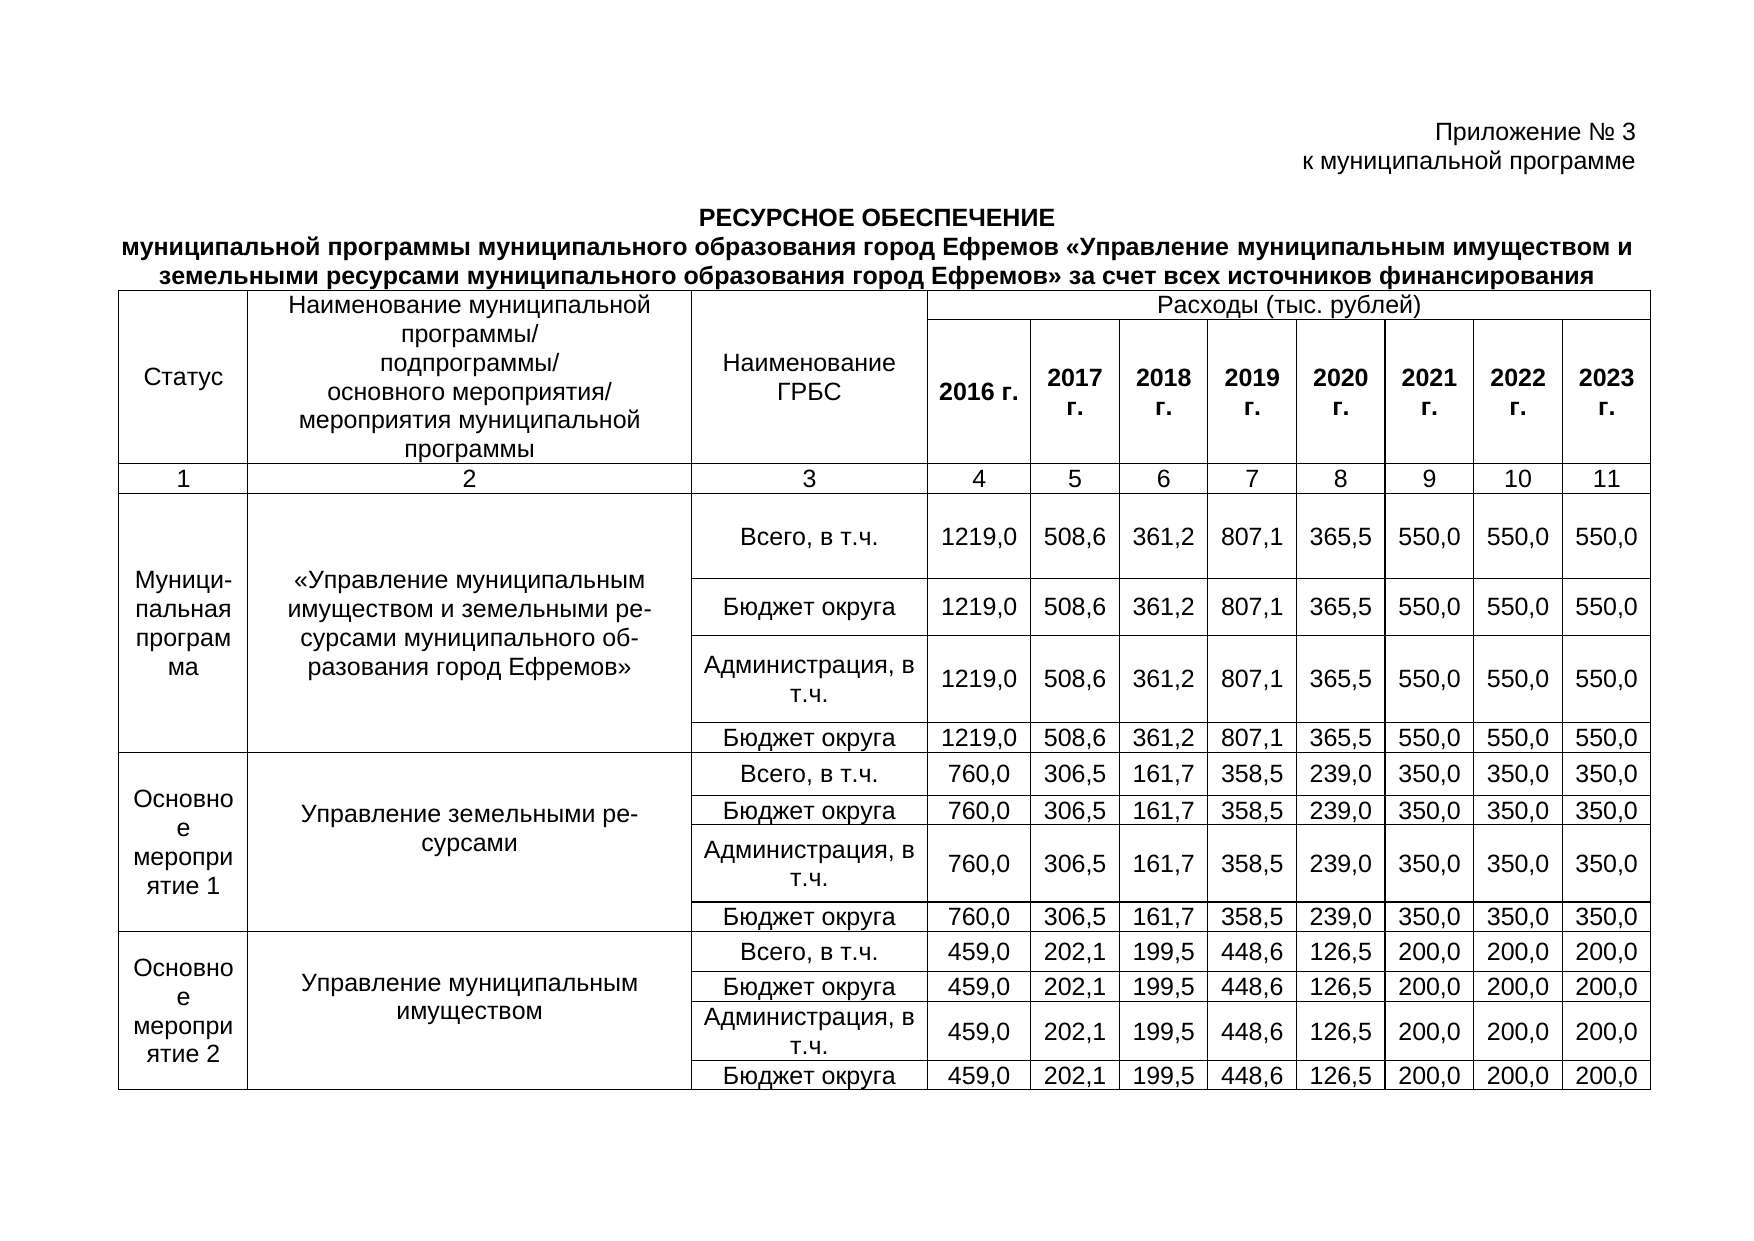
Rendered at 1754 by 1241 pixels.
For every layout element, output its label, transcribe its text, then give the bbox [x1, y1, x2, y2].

table_cell 760,0 [928, 753, 1030, 794]
table_cell 199,5 [1120, 1061, 1207, 1089]
table_cell 459,0 [928, 932, 1030, 971]
table_cell Управление земельными ресурсами [248, 753, 691, 931]
table_cell 550,0 [1386, 494, 1473, 578]
table_cell 3 [692, 464, 927, 493]
table_cell 126,5 [1297, 932, 1384, 971]
table_cell 358,5 [1208, 796, 1296, 824]
table_cell 550,0 [1563, 579, 1650, 635]
table_cell 199,5 [1120, 972, 1207, 1001]
table_cell Муниципальная программа [119, 494, 247, 752]
table_cell Всего, в т.ч. [692, 753, 927, 794]
table_cell 2023 г. [1563, 320, 1650, 463]
table_cell 8 [1297, 464, 1384, 493]
table_cell 350,0 [1474, 903, 1562, 931]
table_cell 126,5 [1297, 972, 1384, 1001]
table_cell 361,2 [1120, 723, 1207, 752]
table_cell 200,0 [1474, 1002, 1562, 1059]
table_cell Всего, в т.ч. [692, 932, 927, 971]
table_cell 350,0 [1386, 753, 1473, 794]
table_cell 358,5 [1208, 753, 1296, 794]
table_cell 365,5 [1297, 723, 1384, 752]
table_cell 508,6 [1031, 494, 1119, 578]
table_cell 306,5 [1031, 753, 1119, 794]
table_cell 200,0 [1386, 972, 1473, 1001]
table_cell 199,5 [1120, 932, 1207, 971]
table_cell 807,1 [1208, 579, 1296, 635]
table_cell 350,0 [1474, 753, 1562, 794]
table_cell 202,1 [1031, 972, 1119, 1001]
text к муниципальной программе [118, 146, 1636, 174]
table_cell 200,0 [1474, 1061, 1562, 1089]
table_cell 200,0 [1386, 1061, 1473, 1089]
table_cell 448,6 [1208, 932, 1296, 971]
table_cell Бюджет округа [692, 796, 927, 824]
table_cell 239,0 [1297, 825, 1384, 901]
table_cell 202,1 [1031, 932, 1119, 971]
table_cell Бюджет округа [692, 723, 927, 752]
table_cell 760,0 [928, 796, 1030, 824]
table_cell 161,7 [1120, 796, 1207, 824]
table_cell 2019 г. [1208, 320, 1296, 463]
table_cell 350,0 [1386, 825, 1473, 901]
table_cell 2018 г. [1120, 320, 1207, 463]
table_cell 11 [1563, 464, 1650, 493]
table_cell 1219,0 [928, 494, 1030, 578]
table_cell Бюджет округа [692, 903, 927, 931]
table_header Наименование ГРБС [692, 291, 927, 463]
table_cell 550,0 [1474, 494, 1562, 578]
table_cell 459,0 [928, 972, 1030, 1001]
table_cell 350,0 [1386, 903, 1473, 931]
table_header Наименование муниципальной программы/ подпрограммы/ основного мероприятия/ мероприятия муниципальной программы [248, 291, 691, 463]
table_cell 459,0 [928, 1002, 1030, 1059]
text муниципальной программы муниципального образования город Ефремов «Управление муниципальным имуществом и земельными ресурсами муниципального образования город Ефремов» за счет всех источников финансирования [118, 232, 1636, 289]
table_cell 126,5 [1297, 1061, 1384, 1089]
table_header Расходы (тыс. рублей) [928, 291, 1650, 319]
table_cell 365,5 [1297, 494, 1384, 578]
table_cell 365,5 [1297, 579, 1384, 635]
text РЕСУРСНОЕ ОБЕСПЕЧЕНИЕ [118, 203, 1636, 232]
table_cell 807,1 [1208, 636, 1296, 722]
table_cell 508,6 [1031, 579, 1119, 635]
table_cell Администрация, в т.ч. [692, 1002, 927, 1059]
table_cell 239,0 [1297, 903, 1384, 931]
table_cell 760,0 [928, 825, 1030, 901]
table_cell 306,5 [1031, 796, 1119, 824]
table_cell 306,5 [1031, 903, 1119, 931]
table_cell 358,5 [1208, 903, 1296, 931]
table_cell 448,6 [1208, 1061, 1296, 1089]
table_cell 10 [1474, 464, 1562, 493]
table_cell 200,0 [1474, 972, 1562, 1001]
table_cell 350,0 [1386, 796, 1473, 824]
table_cell Бюджет округа [692, 972, 927, 1001]
table_cell 350,0 [1474, 796, 1562, 824]
table_cell 508,6 [1031, 723, 1119, 752]
table_cell Администрация, в т.ч. [692, 636, 927, 722]
table_cell 7 [1208, 464, 1296, 493]
table_header Статус [119, 291, 247, 463]
table_cell Всего, в т.ч. [692, 494, 927, 578]
table_cell 365,5 [1297, 636, 1384, 722]
table_cell 361,2 [1120, 579, 1207, 635]
table_cell 350,0 [1474, 825, 1562, 901]
table_cell 200,0 [1386, 1002, 1473, 1059]
table_cell Основное мероприятие 2 [119, 932, 247, 1089]
table_cell 361,2 [1120, 636, 1207, 722]
table_cell 448,6 [1208, 1002, 1296, 1059]
table_cell «Управление муниципальным имуществом и земельными ресурсами муниципального образования город Ефремов» [248, 494, 691, 752]
text Приложение № 3 [118, 117, 1636, 146]
table_cell 200,0 [1386, 932, 1473, 971]
table_cell Администрация, в т.ч. [692, 825, 927, 901]
table_cell 161,7 [1120, 903, 1207, 931]
table_cell Основное мероприятие 1 [119, 753, 247, 931]
table_cell 807,1 [1208, 494, 1296, 578]
table_cell 1 [119, 464, 247, 493]
table_cell 161,7 [1120, 825, 1207, 901]
table_cell 550,0 [1474, 579, 1562, 635]
table_cell 448,6 [1208, 972, 1296, 1001]
table_cell 2022 г. [1474, 320, 1562, 463]
table_cell 1219,0 [928, 636, 1030, 722]
table_cell 200,0 [1563, 1002, 1650, 1059]
table_cell 199,5 [1120, 1002, 1207, 1059]
table_cell 807,1 [1208, 723, 1296, 752]
table_cell 239,0 [1297, 796, 1384, 824]
table_cell 508,6 [1031, 636, 1119, 722]
table_cell 1219,0 [928, 579, 1030, 635]
table_cell 550,0 [1386, 723, 1473, 752]
table_cell 5 [1031, 464, 1119, 493]
table_cell 2020 г. [1297, 320, 1384, 463]
table_cell 202,1 [1031, 1002, 1119, 1059]
table_cell 760,0 [928, 903, 1030, 931]
table_cell 9 [1386, 464, 1473, 493]
table_cell 239,0 [1297, 753, 1384, 794]
table_cell 4 [928, 464, 1030, 493]
table_cell 200,0 [1474, 932, 1562, 971]
table_cell 459,0 [928, 1061, 1030, 1089]
table_cell 2021 г. [1386, 320, 1473, 463]
table_cell 361,2 [1120, 494, 1207, 578]
table_cell 350,0 [1563, 796, 1650, 824]
table_cell 200,0 [1563, 972, 1650, 1001]
table_cell 306,5 [1031, 825, 1119, 901]
table_cell 200,0 [1563, 1061, 1650, 1089]
table_cell 2016 г. [928, 320, 1030, 463]
table_cell 1219,0 [928, 723, 1030, 752]
table_cell Бюджет округа [692, 1061, 927, 1089]
table_cell 2017 г. [1031, 320, 1119, 463]
table_cell 2 [248, 464, 691, 493]
table_cell 202,1 [1031, 1061, 1119, 1089]
table_cell 550,0 [1386, 579, 1473, 635]
table_cell 350,0 [1563, 903, 1650, 931]
table_cell 550,0 [1474, 636, 1562, 722]
table_cell 550,0 [1563, 636, 1650, 722]
table_cell 161,7 [1120, 753, 1207, 794]
table_cell 550,0 [1386, 636, 1473, 722]
table_cell 6 [1120, 464, 1207, 493]
table_cell 358,5 [1208, 825, 1296, 901]
table_cell Бюджет округа [692, 579, 927, 635]
table_cell 350,0 [1563, 753, 1650, 794]
table_cell 350,0 [1563, 825, 1650, 901]
table_cell 200,0 [1563, 932, 1650, 971]
table_cell 550,0 [1563, 723, 1650, 752]
table_cell Управление муниципальным имуществом [248, 932, 691, 1089]
table_cell 550,0 [1474, 723, 1562, 752]
table_cell 550,0 [1563, 494, 1650, 578]
table_cell 126,5 [1297, 1002, 1384, 1059]
